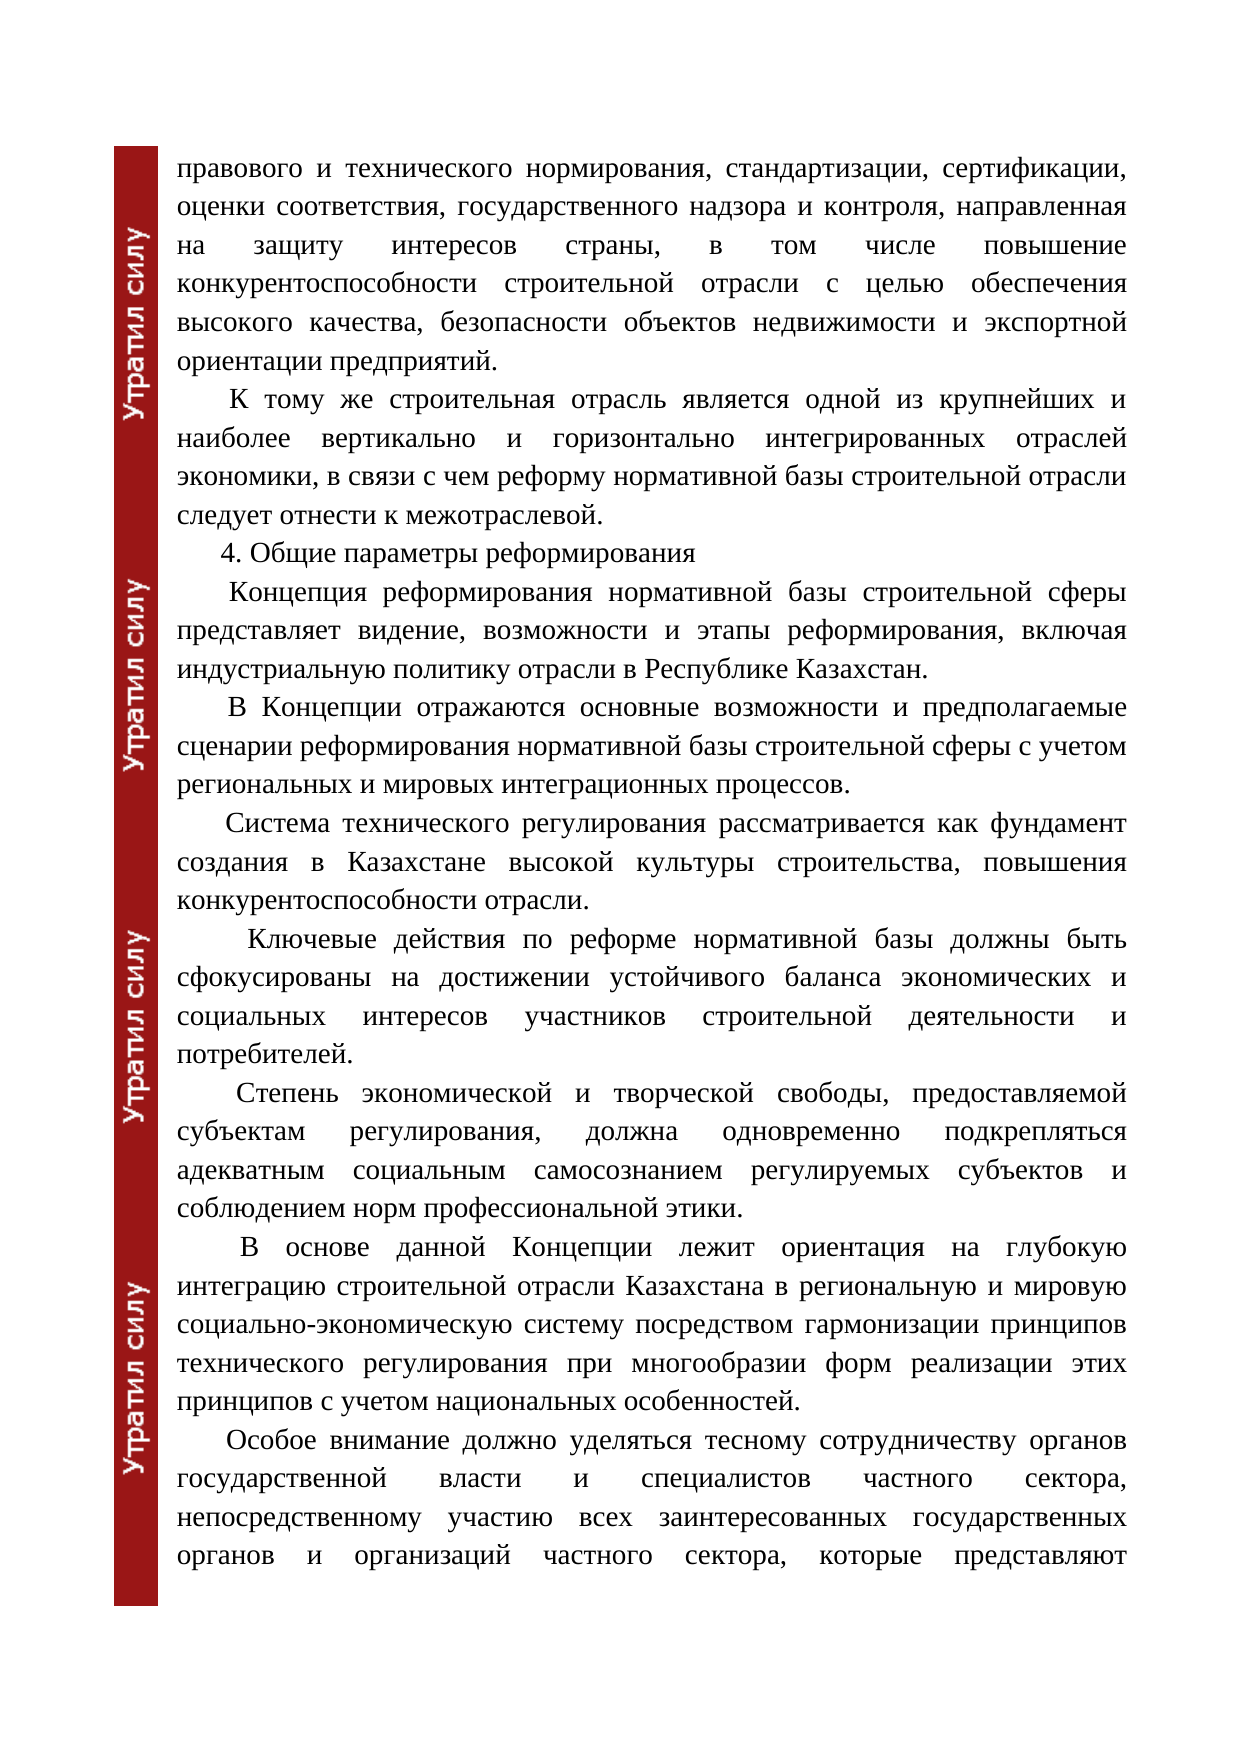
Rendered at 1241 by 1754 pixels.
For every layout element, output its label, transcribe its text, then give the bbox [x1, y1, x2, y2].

picture [114, 684, 158, 689]
text 4. Общие параметры реформирования [112, 535, 1128, 569]
text Система технического регулирования рассматривается как фундамент создания в Казахстане высокой культуры строительства, повышения конкурентоспособности отрасли. [112, 805, 1128, 916]
text К тому же строительная отрасль является одной из крупнейших и наиболее вертикально и горизонтально интегрированных отраслей экономики, в связи с чем реформу нормативной базы строительной отрасли следует отнести к межотраслевой. [112, 381, 1128, 530]
picture [114, 1224, 158, 1229]
picture [114, 569, 158, 574]
picture [114, 1571, 158, 1606]
picture [114, 916, 158, 921]
text В основе данной Концепции лежит ориентация на глубокую интеграцию строительной отрасли Казахстана в региональную и мировую социально-экономическую систему посредством гармонизации принципов технического регулирования при многообразии форм реализации этих принципов с учетом национальных особенностей. [112, 1229, 1128, 1417]
picture [114, 530, 158, 535]
text В Концепции отражаются основные возможности и предполагаемые сценарии реформирования нормативной базы строительной сферы с учетом региональных и мировых интеграционных процессов. [112, 689, 1128, 800]
text Концепция реформирования нормативной базы строительной сферы представляет видение, возможности и этапы реформирования, включая индустриальную политику отрасли в Республике Казахстан. [112, 574, 1128, 684]
text Степень экономической и творческой свободы, предоставляемой субъектам регулирования, должна одновременно подкрепляться адекватным социальным самосознанием регулируемых субъектов и соблюдением норм профессиональной этики. [112, 1075, 1128, 1224]
picture [114, 800, 158, 805]
picture [114, 1417, 158, 1422]
text Ключевые действия по реформе нормативной базы должны быть сфокусированы на достижении устойчивого баланса экономических и социальных интересов участников строительной деятельности и потребителей. [112, 921, 1128, 1070]
picture [114, 376, 158, 381]
picture [114, 1070, 158, 1075]
picture [114, 146, 158, 150]
